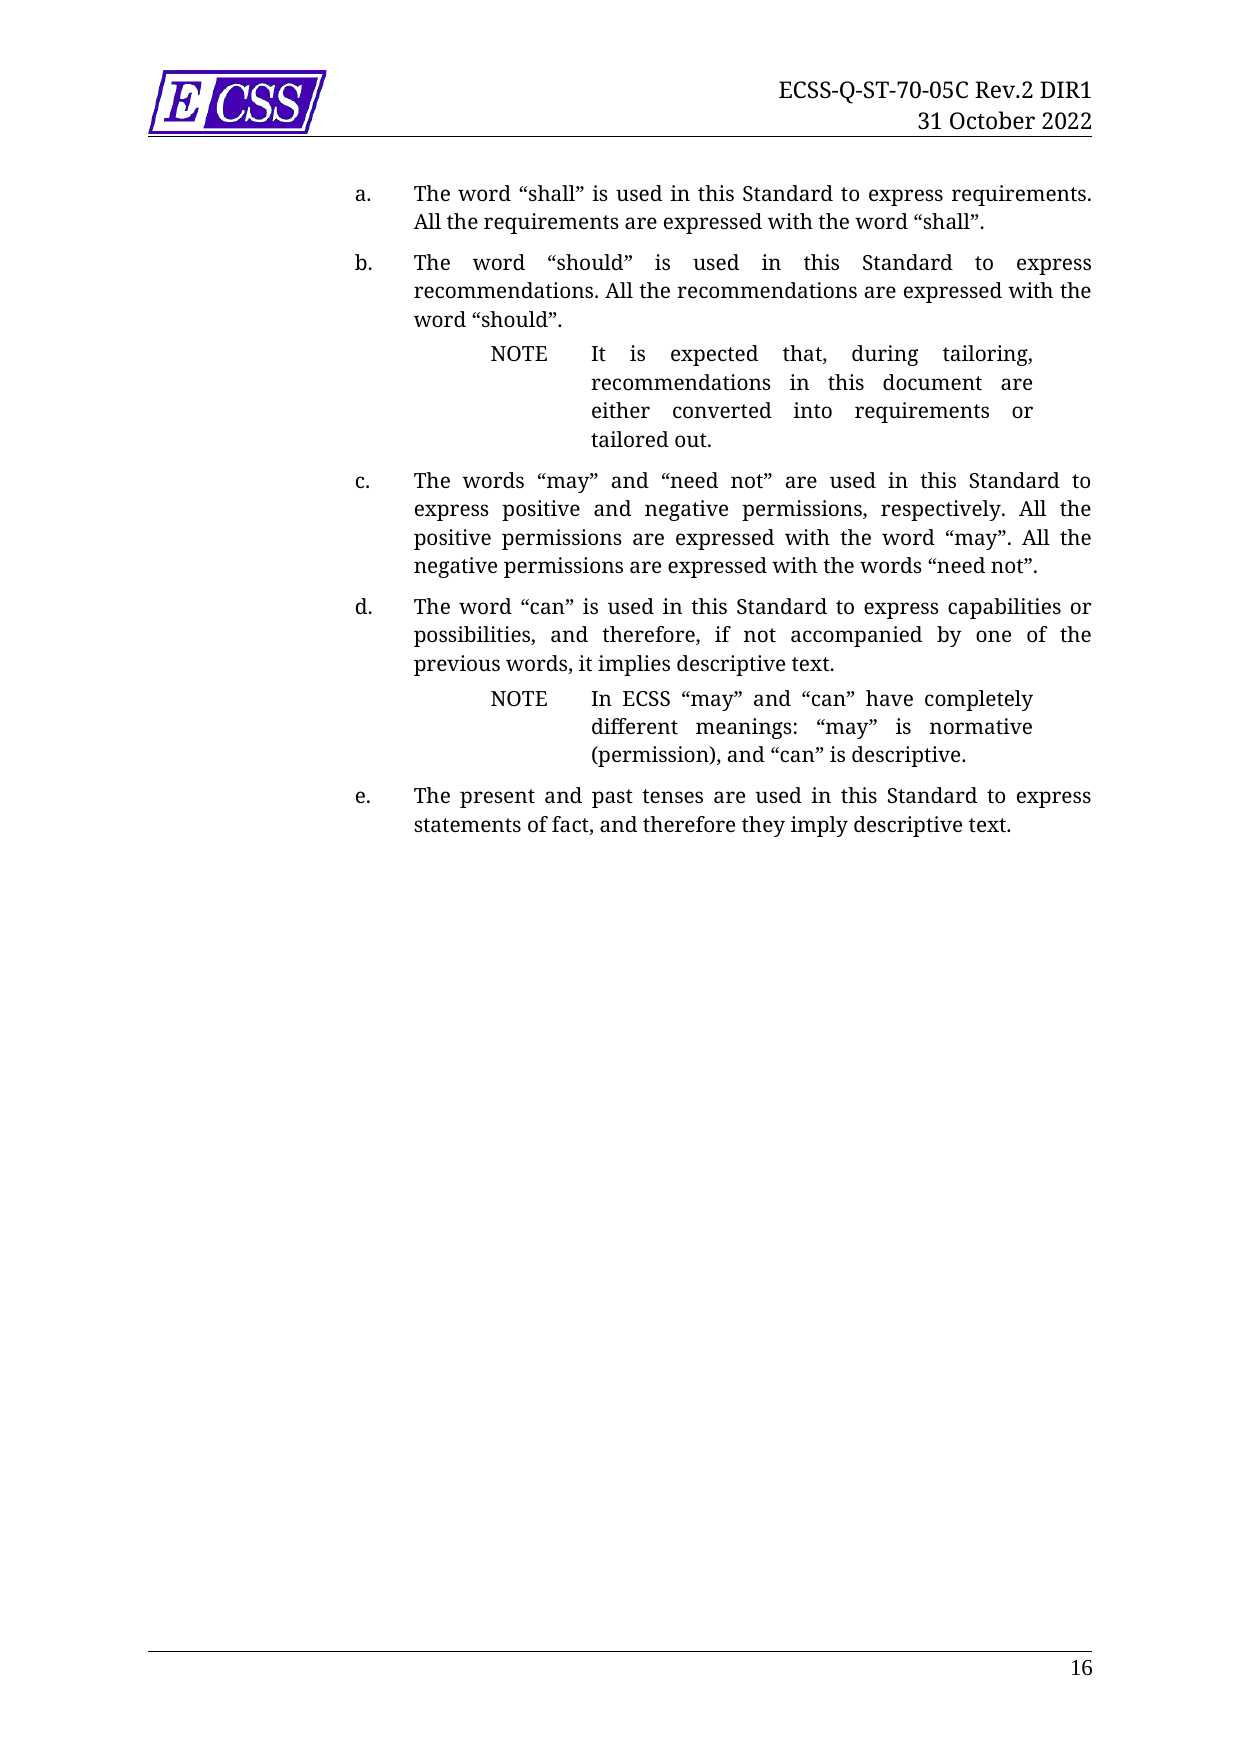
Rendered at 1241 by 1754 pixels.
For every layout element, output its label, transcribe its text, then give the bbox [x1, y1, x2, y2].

list The word “should” is used in this Standard to express recommendations. All the recommendations are expressed with the word “should”. [354, 248, 1092, 333]
list The word “shall” is used in this Standard to express requirements. All the requirements are expressed with the word “shall”. [354, 179, 1092, 236]
list The word “can” is used in this Standard to express capabilities or possibilities, and therefore, if not accompanied by one of the previous words, it implies descriptive text. [354, 592, 1092, 677]
list In ECSS “may” and “can” have completely different meanings: “may” is normative (permission), and “can” is descriptive. [490, 684, 1033, 769]
list It is expected that, during tailoring, recommendations in this document are either converted into requirements or tailored out. [490, 339, 1033, 453]
list The present and past tenses are used in this Standard to express statements of fact, and therefore they imply descriptive text. [354, 781, 1092, 838]
list The words “may” and “need not” are used in this Standard to express positive and negative permissions, respectively. All the positive permissions are expressed with the word “may”. All the negative permissions are expressed with the words “need not”. [354, 466, 1092, 579]
picture [148, 70, 327, 134]
